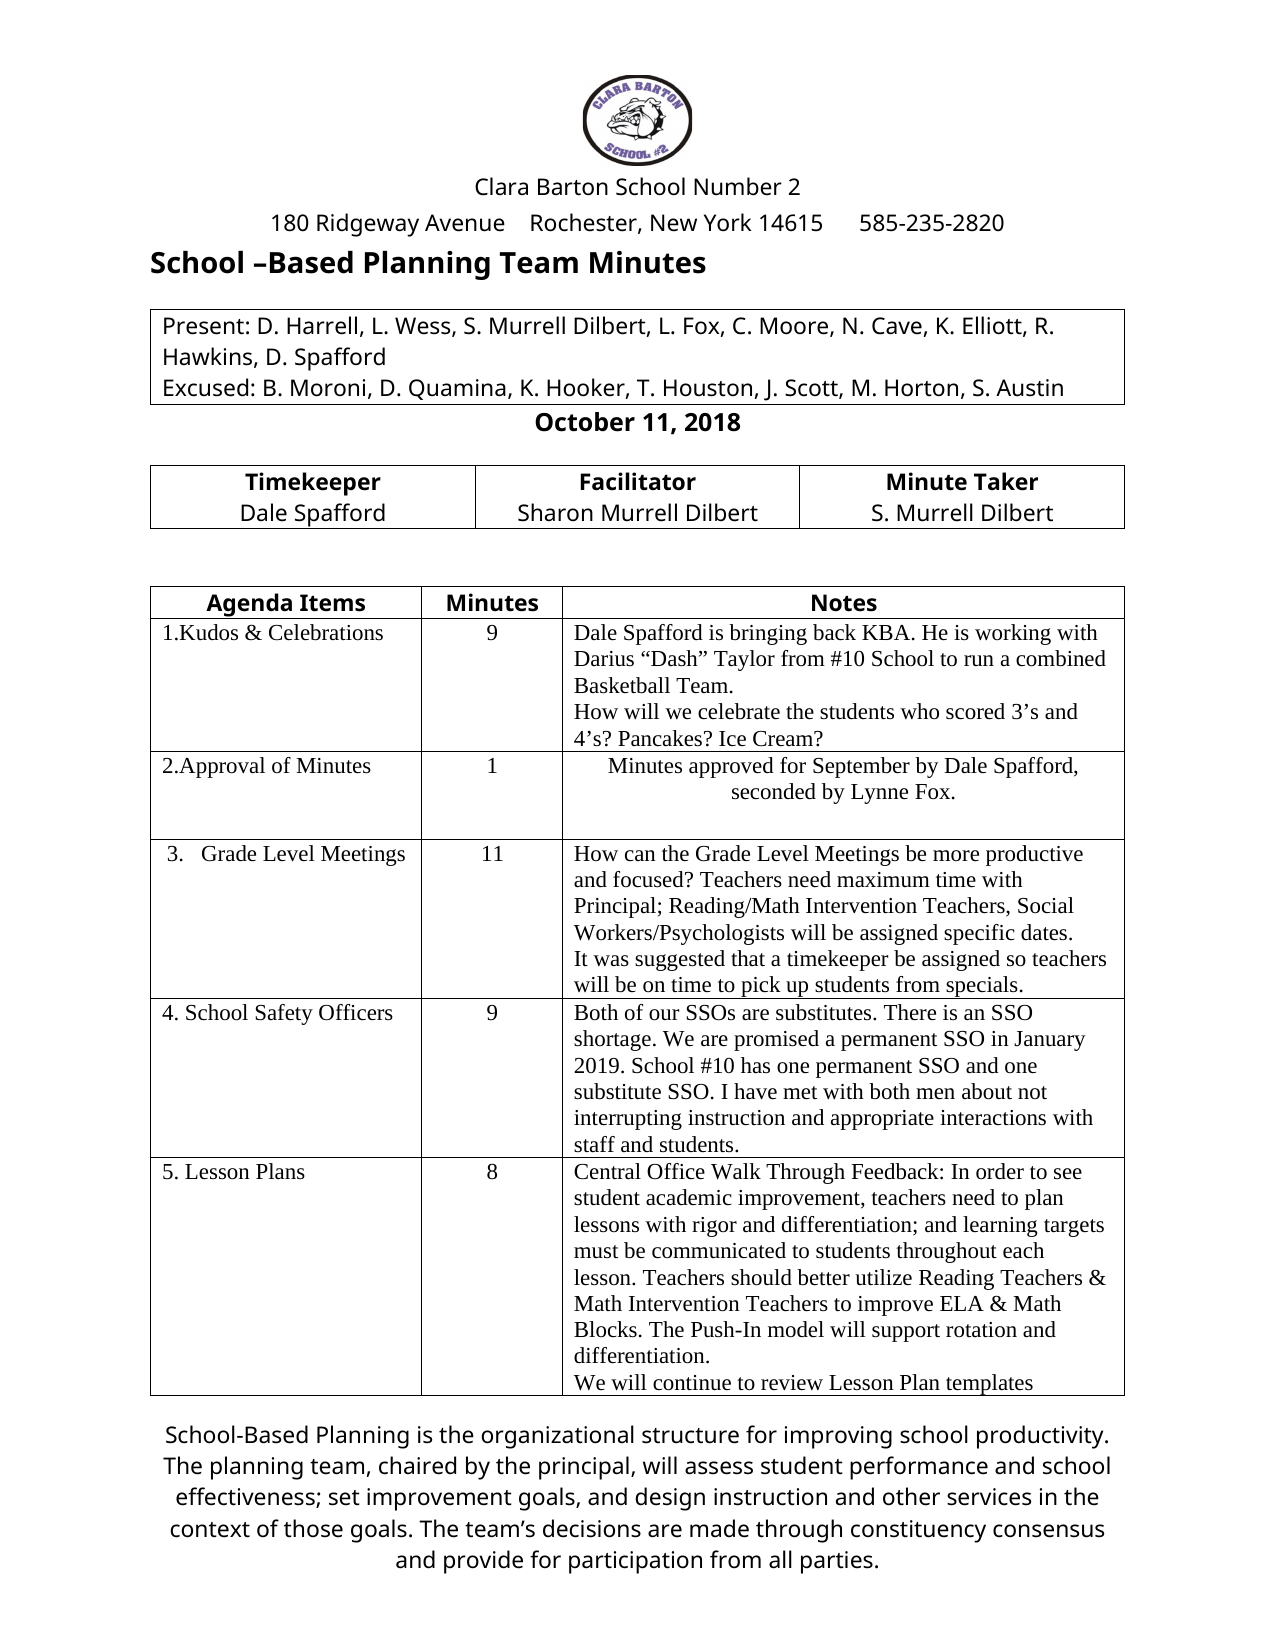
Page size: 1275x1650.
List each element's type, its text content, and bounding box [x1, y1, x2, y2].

table_cell 1.Kudos & Celebrations [151, 619, 421, 751]
table_header Minutes [422, 587, 562, 618]
text October 11, 2018 [150, 405, 1125, 438]
table_cell 9 [422, 619, 562, 751]
table_cell 5. Lesson Plans [151, 1158, 421, 1395]
table_cell 2.Approval of Minutes [151, 752, 421, 839]
table_cell 3. Grade Level Meetings [151, 840, 421, 998]
table_header Notes [563, 587, 1124, 618]
table_cell 11 [422, 840, 562, 998]
table_cell 4. School Safety Officers [151, 999, 421, 1157]
table_header Present: D. Harrell, L. Wess, S. Murrell Dilbert, L. Fox, C. Moore, N. Cave, K. Elliott, R. Hawkins, D. Spafford Excused: B. Moroni, D. Quamina, K. Hooker, T. Houston, J. Scott, M. Horton, S. Austin [151, 310, 1124, 403]
table_cell How can the Grade Level Meetings be more productive and focused? Teachers need maximum time with Principal; Reading/Math Intervention Teachers, Social Workers/Psychologists will be assigned specific dates. It was suggested that a timekeeper be assigned so teachers will be on time to pick up students from specials. [563, 840, 1124, 998]
table_header Agenda Items [151, 587, 421, 618]
picture [582, 75, 693, 166]
table_header Minute Taker S. Murrell Dilbert [800, 466, 1124, 528]
table_cell Both of our SSOs are substitutes. There is an SSO shortage. We are promised a permanent SSO in January 2019. School #10 has one permanent SSO and one substitute SSO. I have met with both men about not interrupting instruction and appropriate interactions with staff and students. [563, 999, 1124, 1157]
table_cell 1 [422, 752, 562, 839]
table_header Facilitator Sharon Murrell Dilbert [476, 466, 799, 528]
table_cell 9 [422, 999, 562, 1157]
table_header Timekeeper Dale Spafford [151, 466, 475, 528]
table_cell Dale Spafford is bringing back KBA. He is working with Darius “Dash” Taylor from #10 School to run a combined Basketball Team. How will we celebrate the students who scored 3’s and 4’s? Pancakes? Ice Cream? [563, 619, 1124, 751]
table_cell Minutes approved for September by Dale Spafford, seconded by Lynne Fox. [563, 752, 1124, 839]
table_cell 8 [422, 1158, 562, 1395]
text School –Based Planning Team Minutes [150, 242, 1125, 282]
